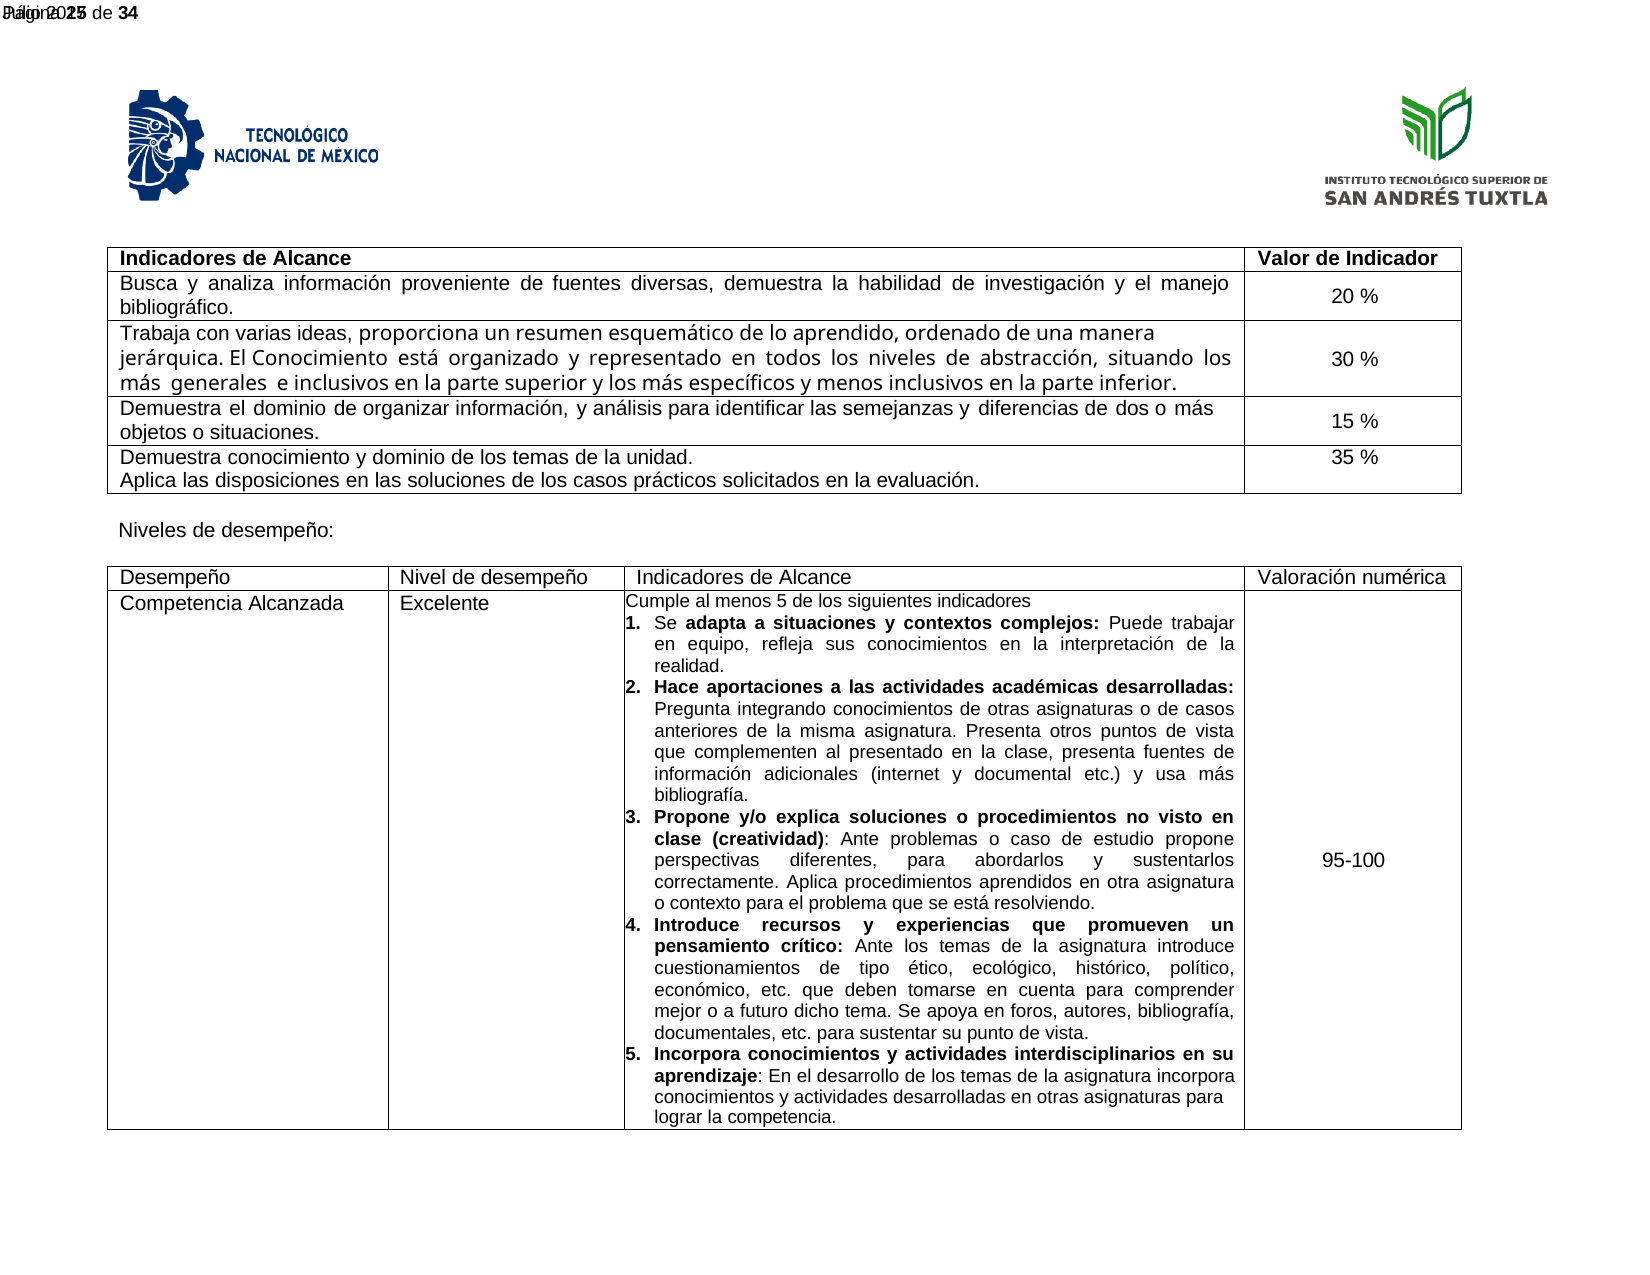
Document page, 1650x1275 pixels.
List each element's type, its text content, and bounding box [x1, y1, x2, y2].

table_cell 35 % [1245, 446, 1461, 493]
table_cell Demuestra conocimiento y dominio de los temas de la unidad. Aplica las disposiciones en las soluciones de los casos prácticos solicitados en la evaluación. [108, 446, 1244, 493]
table_header Desempeño [108, 567, 388, 590]
text Niveles de desempeño: [118, 518, 1581, 542]
picture [1325, 86, 1548, 205]
table_cell 95-100 [1245, 591, 1461, 1129]
table_header Nivel de desempeño [389, 567, 624, 590]
table_cell Trabaja con varias ideas, proporciona un resumen esquemático de lo aprendido, ordenado de una manera jerárquica. El Conocimiento está organizado y representado en todos los niveles de abstracción, situando los más generales e inclusivos en la parte superior y los más específicos y menos inclusivos en la parte inferior. [108, 321, 1244, 396]
table_cell Excelente [389, 591, 624, 1129]
picture [127, 90, 378, 201]
table_cell Competencia Alcanzada [108, 591, 388, 1129]
table_cell Cumple al menos 5 de los siguientes indicadores Se adapta a situaciones y contextos complejos: Puede trabajar en equipo, refleja sus conocimientos en la interpretación de la realidad. Hace aportaciones a las actividades académicas desarrolladas: Pregunta integrando conocimientos de otras asignaturas o de casos anteriores de la misma asignatura. Presenta otros puntos de vista que complementen al presentado en la clase, presenta fuentes de información adicionales (internet y documental etc.) y usa más bibliografía. Propone y/o explica soluciones o procedimientos no visto en clase (creatividad): Ante problemas o caso de estudio propone perspectivas diferentes, para abordarlos y sustentarlos correctamente. Aplica procedimientos aprendidos en otra asignatura o contexto para el problema que se está resolviendo. Introduce recursos y experiencias que promueven un pensamiento crítico: Ante los temas de la asignatura introduce cuestionamientos de tipo ético, ecológico, histórico, político, económico, etc. que deben tomarse en cuenta para comprender mejor o a futuro dicho tema. Se apoya en foros, autores, bibliografía, documentales, etc. para sustentar su punto de vista. Incorpora conocimientos y actividades interdisciplinarios en su aprendizaje: En el desarrollo de los temas de la asignatura incorpora conocimientos y actividades desarrolladas en otras asignaturas para lograr la competencia. [625, 591, 1244, 1129]
table_cell Busca y analiza información proveniente de fuentes diversas, demuestra la habilidad de investigación y el manejo bibliográfico. [108, 272, 1244, 319]
table_header Indicadores de Alcance [625, 567, 1244, 590]
table_header Indicadores de Alcance [108, 248, 1244, 271]
table_cell 30 % [1245, 321, 1461, 396]
table_cell 20 % [1245, 272, 1461, 319]
table_header Valor de Indicador [1245, 248, 1461, 271]
table_header Valoración numérica [1245, 567, 1461, 590]
table_cell 15 % [1245, 397, 1461, 444]
table_cell Demuestra el dominio de organizar información, y análisis para identificar las semejanzas y diferencias de dos o más objetos o situaciones. [108, 397, 1244, 444]
